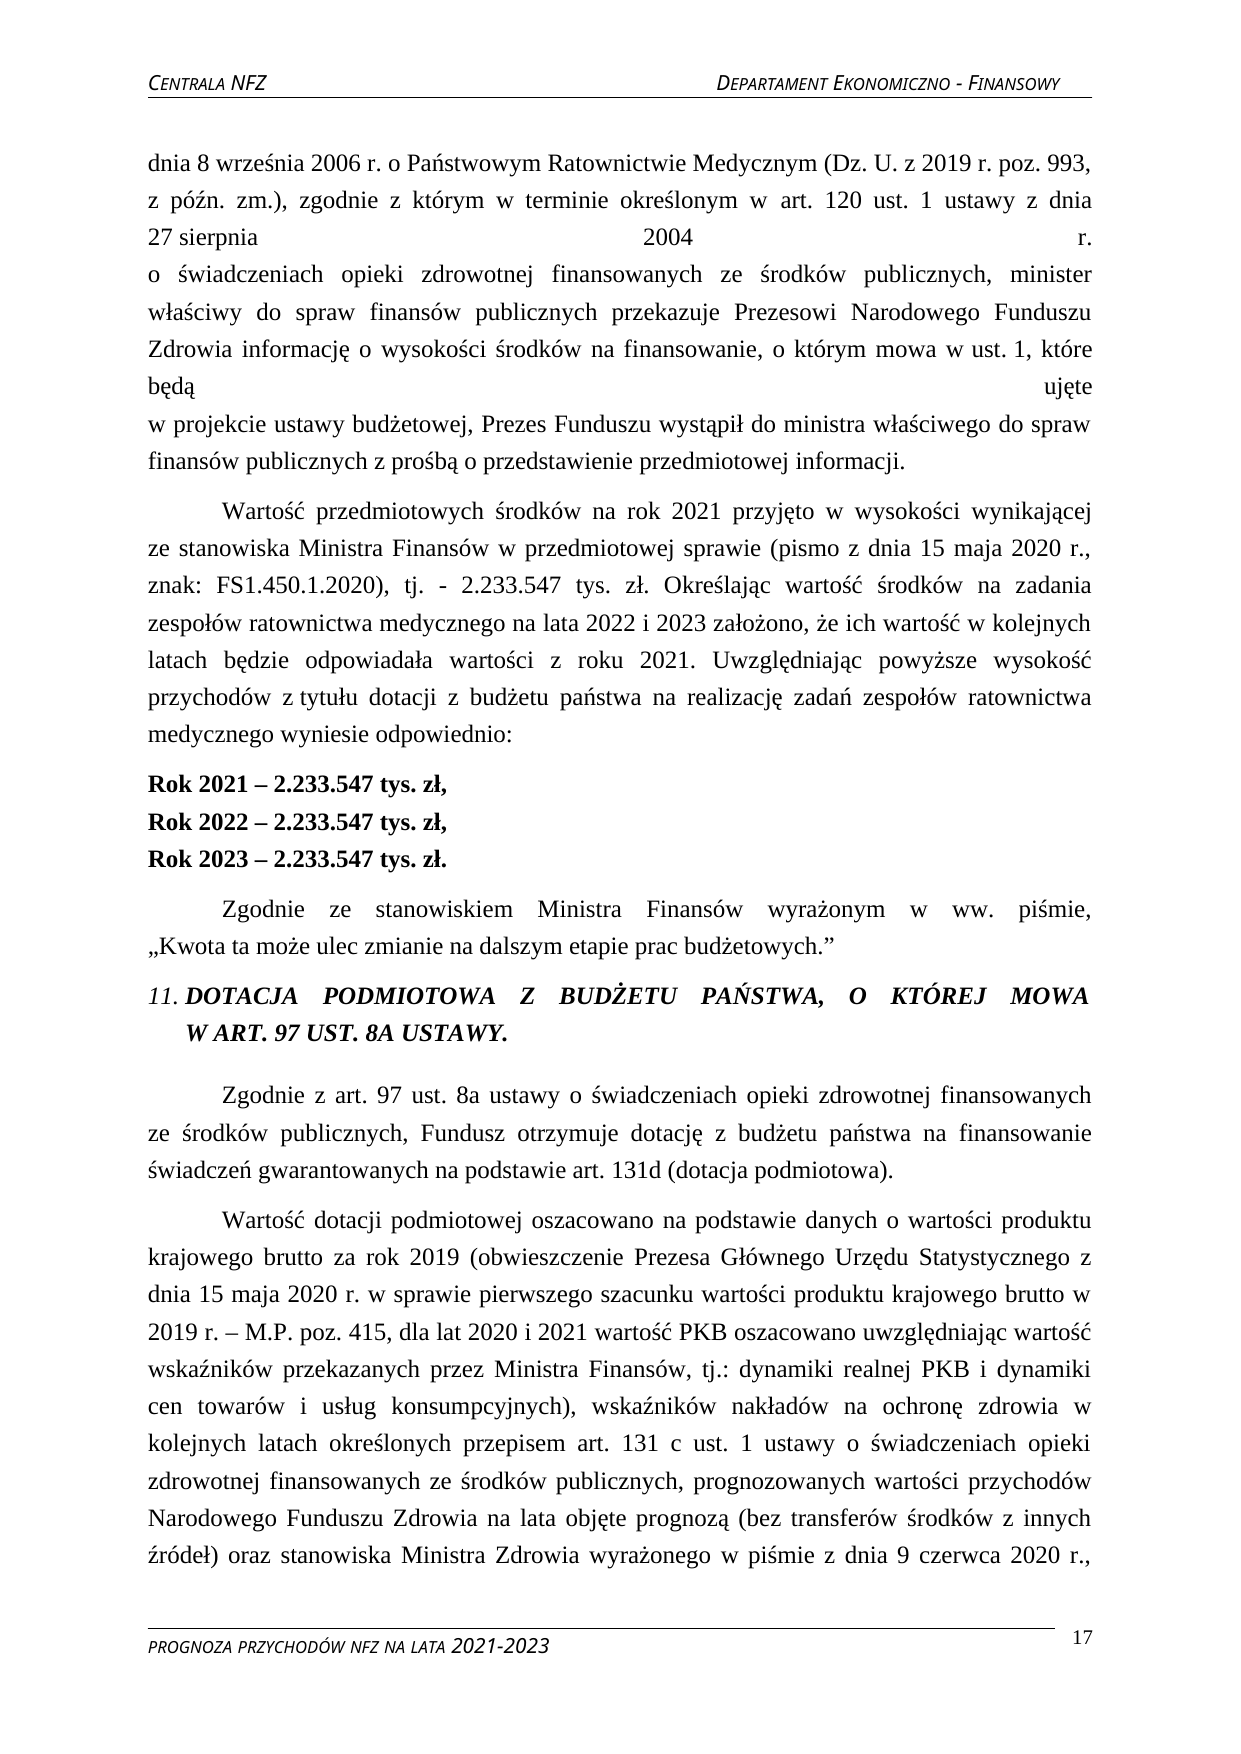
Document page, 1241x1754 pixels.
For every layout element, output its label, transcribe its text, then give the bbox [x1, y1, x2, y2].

subtitle DOTACJA PODMIOTOWA Z BUDŻETU PAŃSTWA, O KTÓREJ MOWA W ART. 97 UST. 8A USTAWY. [148, 981, 1092, 1047]
text Rok 2021 – 2.233.547 tys. zł, [148, 769, 1092, 798]
text Zgodnie ze stanowiskiem Ministra Finansów wyrażonym w ww. piśmie, „Kwota ta może ulec zmianie na dalszym etapie prac budżetowych.” [148, 894, 1092, 960]
text Zgodnie z art. 97 ust. 8a ustawy o świadczeniach opieki zdrowotnej finansowanych ze środków publicznych, Fundusz otrzymuje dotację z budżetu państwa na finansowanie świadczeń gwarantowanych na podstawie art. 131d (dotacja podmiotowa). [148, 1080, 1092, 1184]
text Rok 2023 – 2.233.547 tys. zł. [148, 844, 1092, 873]
text Rok 2022 – 2.233.547 tys. zł, [148, 807, 1092, 835]
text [148, 148, 1092, 475]
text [148, 1205, 1092, 1569]
text Wartość przedmiotowych środków na rok 2021 przyjęto w wysokości wynikającej ze stanowiska Ministra Finansów w przedmiotowej sprawie (pismo z dnia 15 maja 2020 r., znak: FS1.450.1.2020), tj. - 2.233.547 tys. zł. Określając wartość środków na zadania zespołów ratownictwa medycznego na lata 2022 i 2023 założono, że ich wartość w kolejnych latach będzie odpowiadała wartości z roku 2021. Uwzględniając powyższe wysokość przychodów z tytułu dotacji z budżetu państwa na realizację zadań zespołów ratownictwa medycznego wyniesie odpowiednio: [148, 496, 1092, 748]
